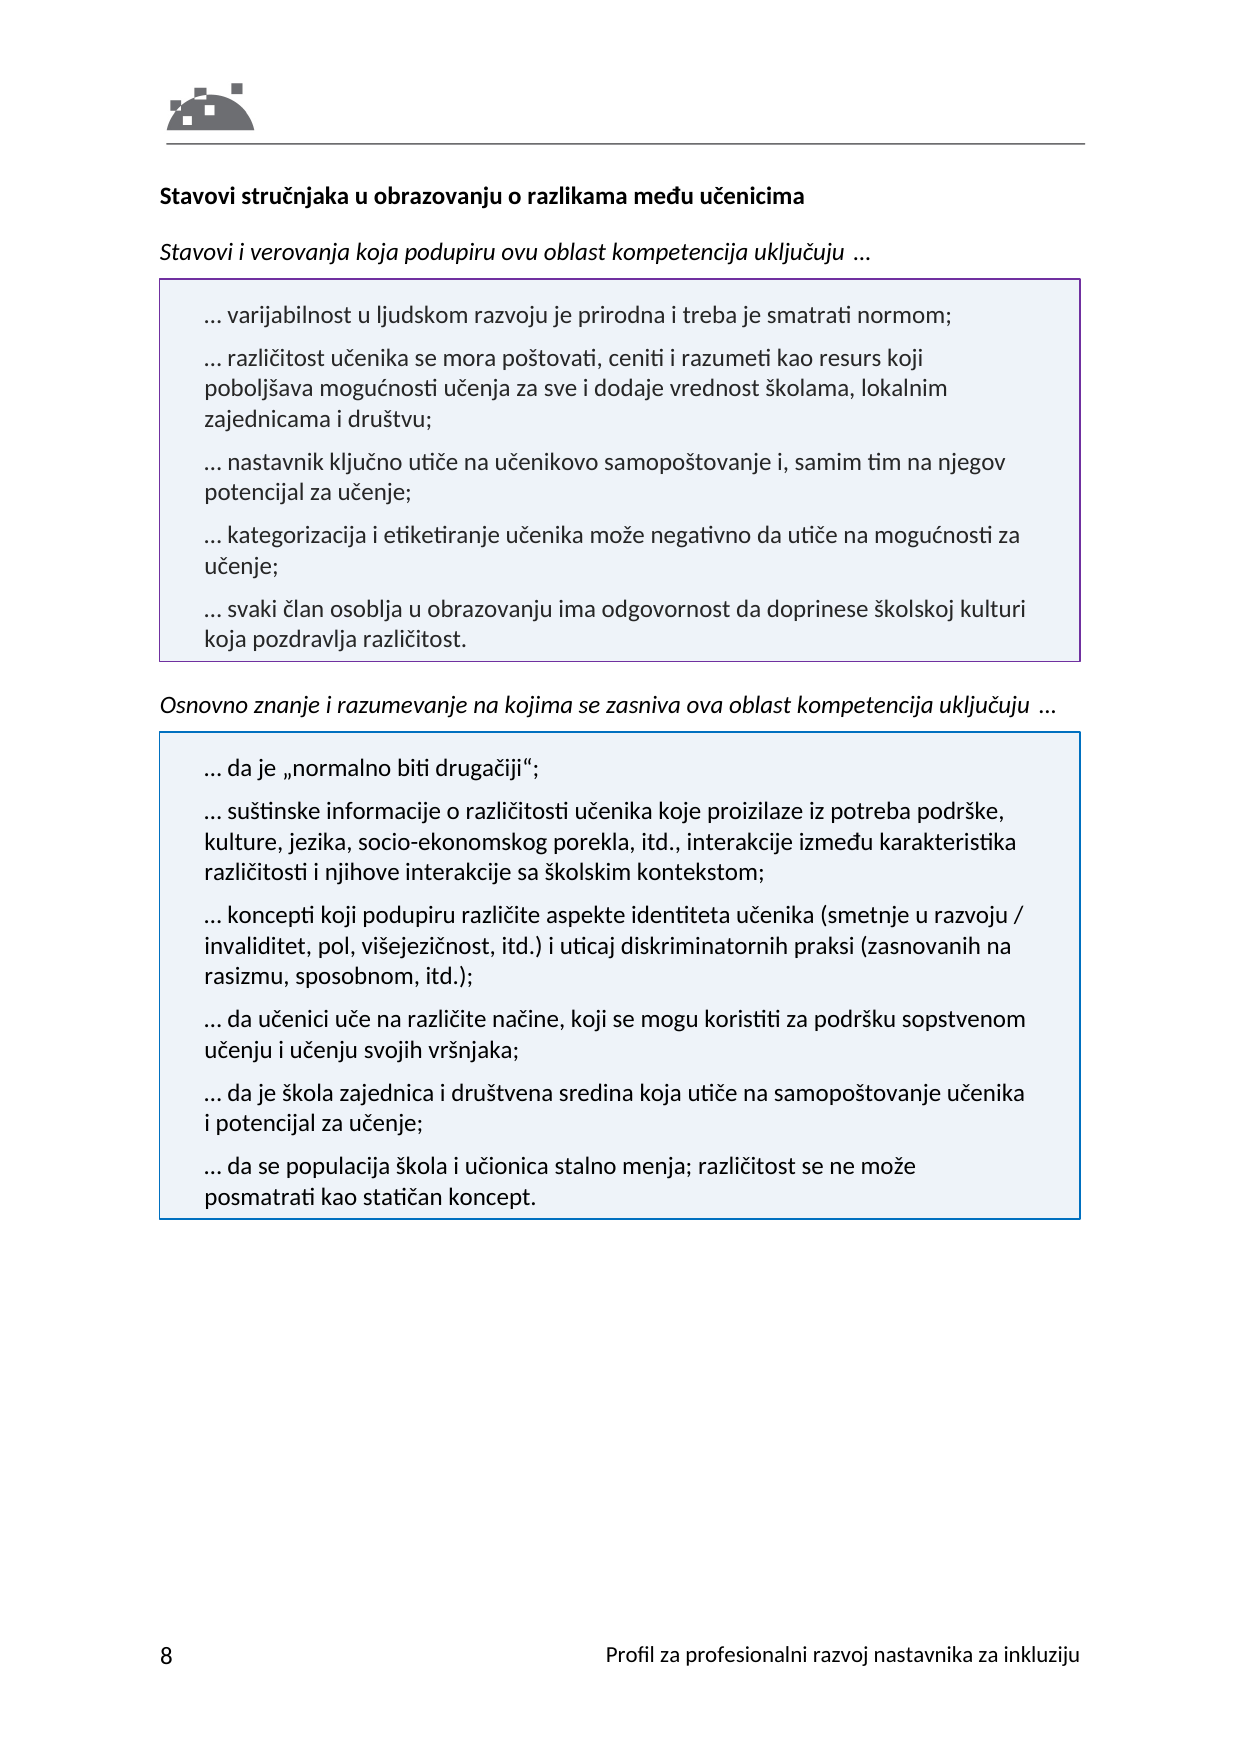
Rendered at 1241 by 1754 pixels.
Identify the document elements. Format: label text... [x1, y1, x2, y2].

subtitle Stavovi stručnjaka u obrazovanju o razlikama među učenicima [159, 180, 1081, 211]
subtitle Stavovi i verovanja koja podupiru ovu oblast kompetencija uključuju … [159, 236, 1081, 266]
subtitle Osnovno znanje i razumevanje na kojima se zasniva ova oblast kompetencija uključuju … [159, 689, 1081, 720]
picture [159, 73, 1090, 152]
